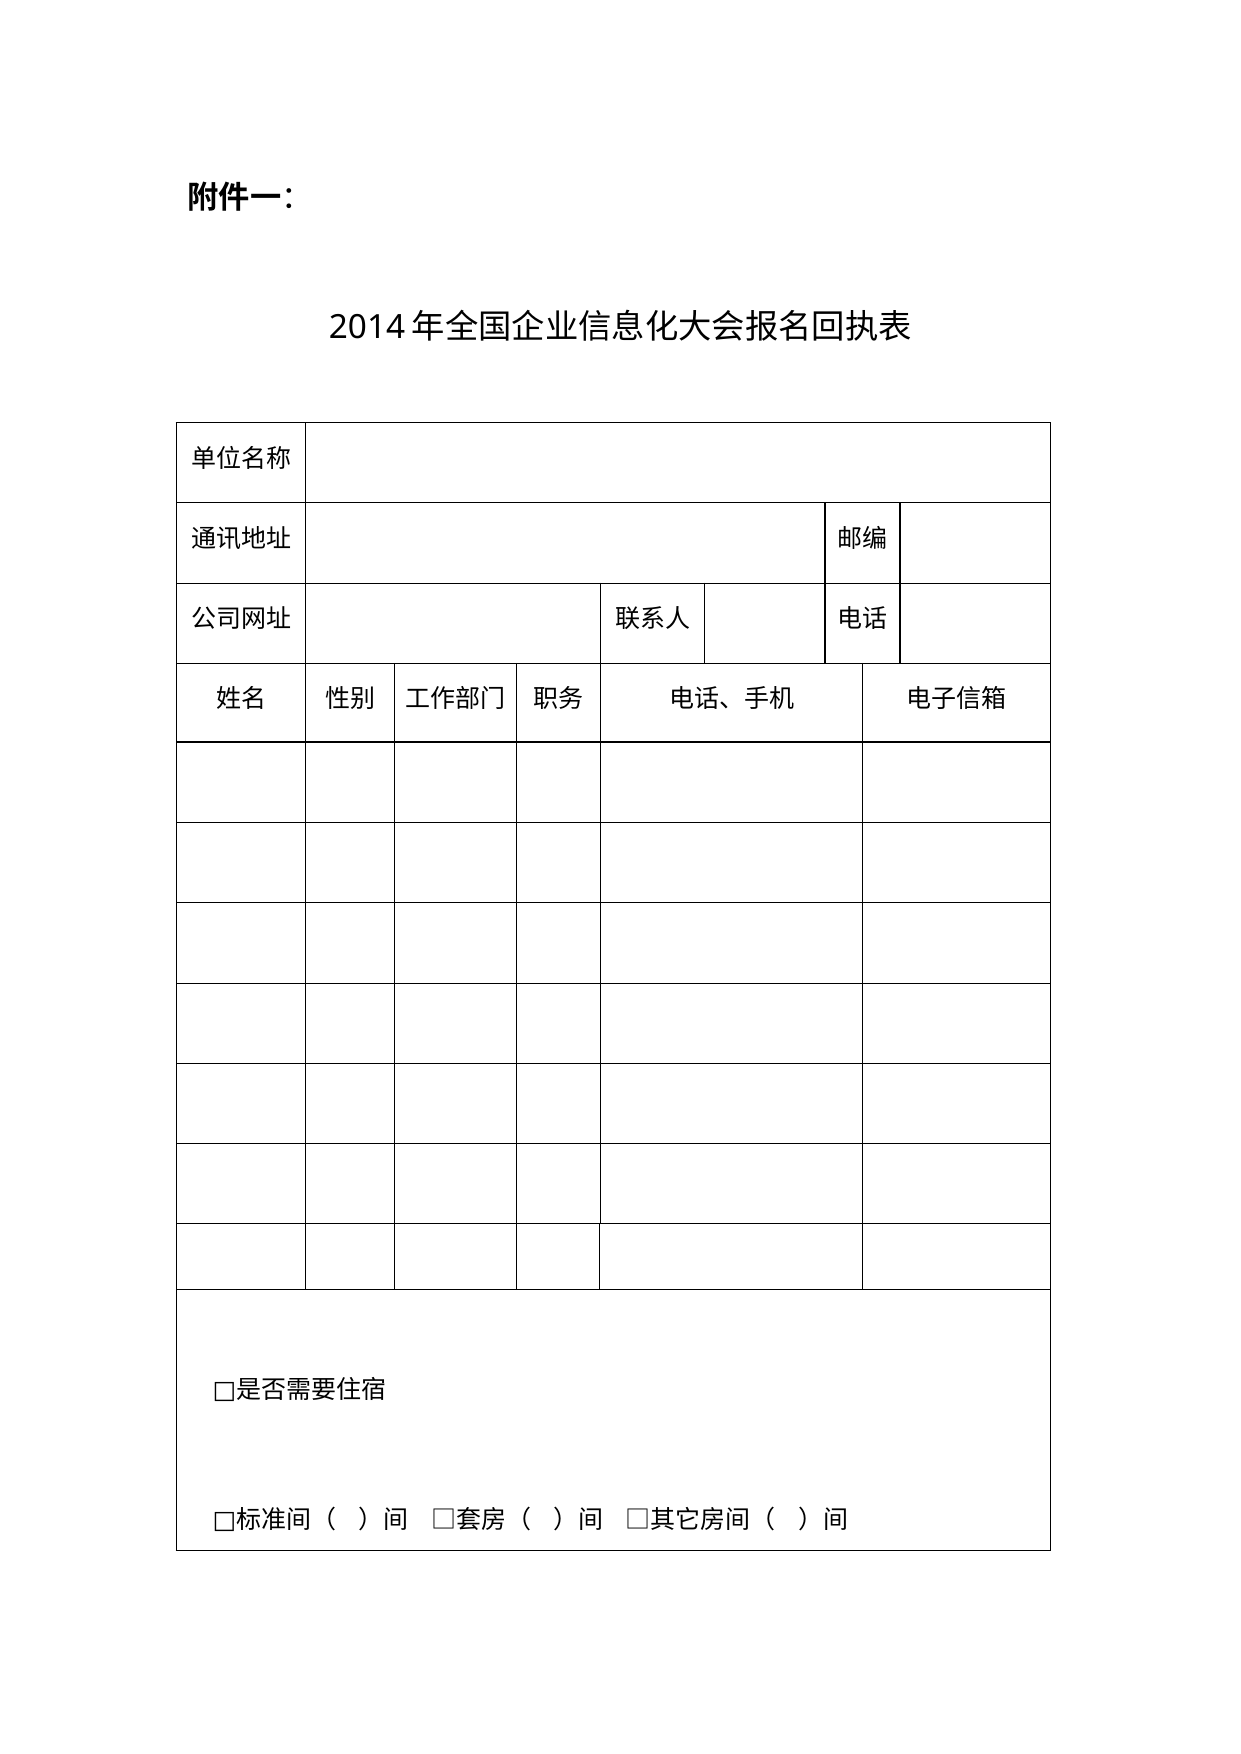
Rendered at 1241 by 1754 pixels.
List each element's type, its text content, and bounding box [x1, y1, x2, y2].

table_cell 通讯地址 [177, 503, 305, 583]
table_cell [863, 823, 1050, 902]
table_cell [601, 903, 862, 982]
table_cell [863, 743, 1050, 822]
table_cell [177, 984, 305, 1063]
table_cell [306, 823, 394, 902]
table_cell [863, 1224, 1050, 1289]
table_cell [395, 903, 516, 982]
table_cell [601, 823, 862, 902]
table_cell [177, 1290, 1050, 1550]
table_cell [517, 743, 600, 822]
table_cell [601, 743, 862, 822]
table_cell [901, 503, 1050, 583]
table_cell [395, 743, 516, 822]
table_cell 邮编 [826, 503, 899, 583]
table_cell [601, 984, 862, 1063]
table_cell [177, 903, 305, 982]
table_cell 工作部门 [395, 664, 516, 741]
table_cell 电话、手机 [601, 664, 862, 741]
table_cell [395, 984, 516, 1063]
table_cell [517, 1144, 600, 1223]
table_cell [901, 584, 1050, 663]
table_cell 电话 [826, 584, 899, 663]
table_cell [306, 984, 394, 1063]
table_cell [517, 1064, 600, 1143]
table_cell [863, 903, 1050, 982]
table_cell [177, 1064, 305, 1143]
table_cell [395, 823, 516, 902]
table_header 单位名称 [177, 423, 305, 502]
table_cell [395, 1224, 516, 1289]
text 附件一： [187, 162, 1053, 227]
table_cell [306, 503, 824, 583]
table_cell [306, 743, 394, 822]
table_cell [306, 1064, 394, 1143]
table_cell [177, 823, 305, 902]
table_cell [177, 743, 305, 822]
table_cell 公司网址 [177, 584, 305, 663]
table_cell [705, 584, 824, 663]
table_cell [306, 903, 394, 982]
table_cell 性别 [306, 664, 394, 741]
table_cell 联系人 [601, 584, 704, 663]
table_cell [517, 984, 600, 1063]
table_cell 职务 [517, 664, 600, 741]
table_cell [177, 1144, 305, 1223]
table_cell [306, 1224, 394, 1289]
text 2014年全国企业信息化大会报名回执表 [187, 292, 1053, 357]
table_cell [517, 823, 600, 902]
table_cell [306, 1144, 394, 1223]
table_cell 姓名 [177, 664, 305, 741]
table_cell [601, 1144, 862, 1223]
table_cell 电子信箱 [863, 664, 1050, 741]
table_cell [863, 984, 1050, 1063]
table_cell [177, 1224, 305, 1289]
table_cell [517, 903, 600, 982]
table_cell [863, 1144, 1050, 1223]
table_cell [863, 1064, 1050, 1143]
table_cell [395, 1144, 516, 1223]
table_cell [600, 1224, 862, 1289]
table_header [306, 423, 1050, 502]
table_cell [306, 584, 600, 663]
table_cell [601, 1064, 862, 1143]
table_cell [395, 1064, 516, 1143]
table_cell [517, 1224, 599, 1289]
